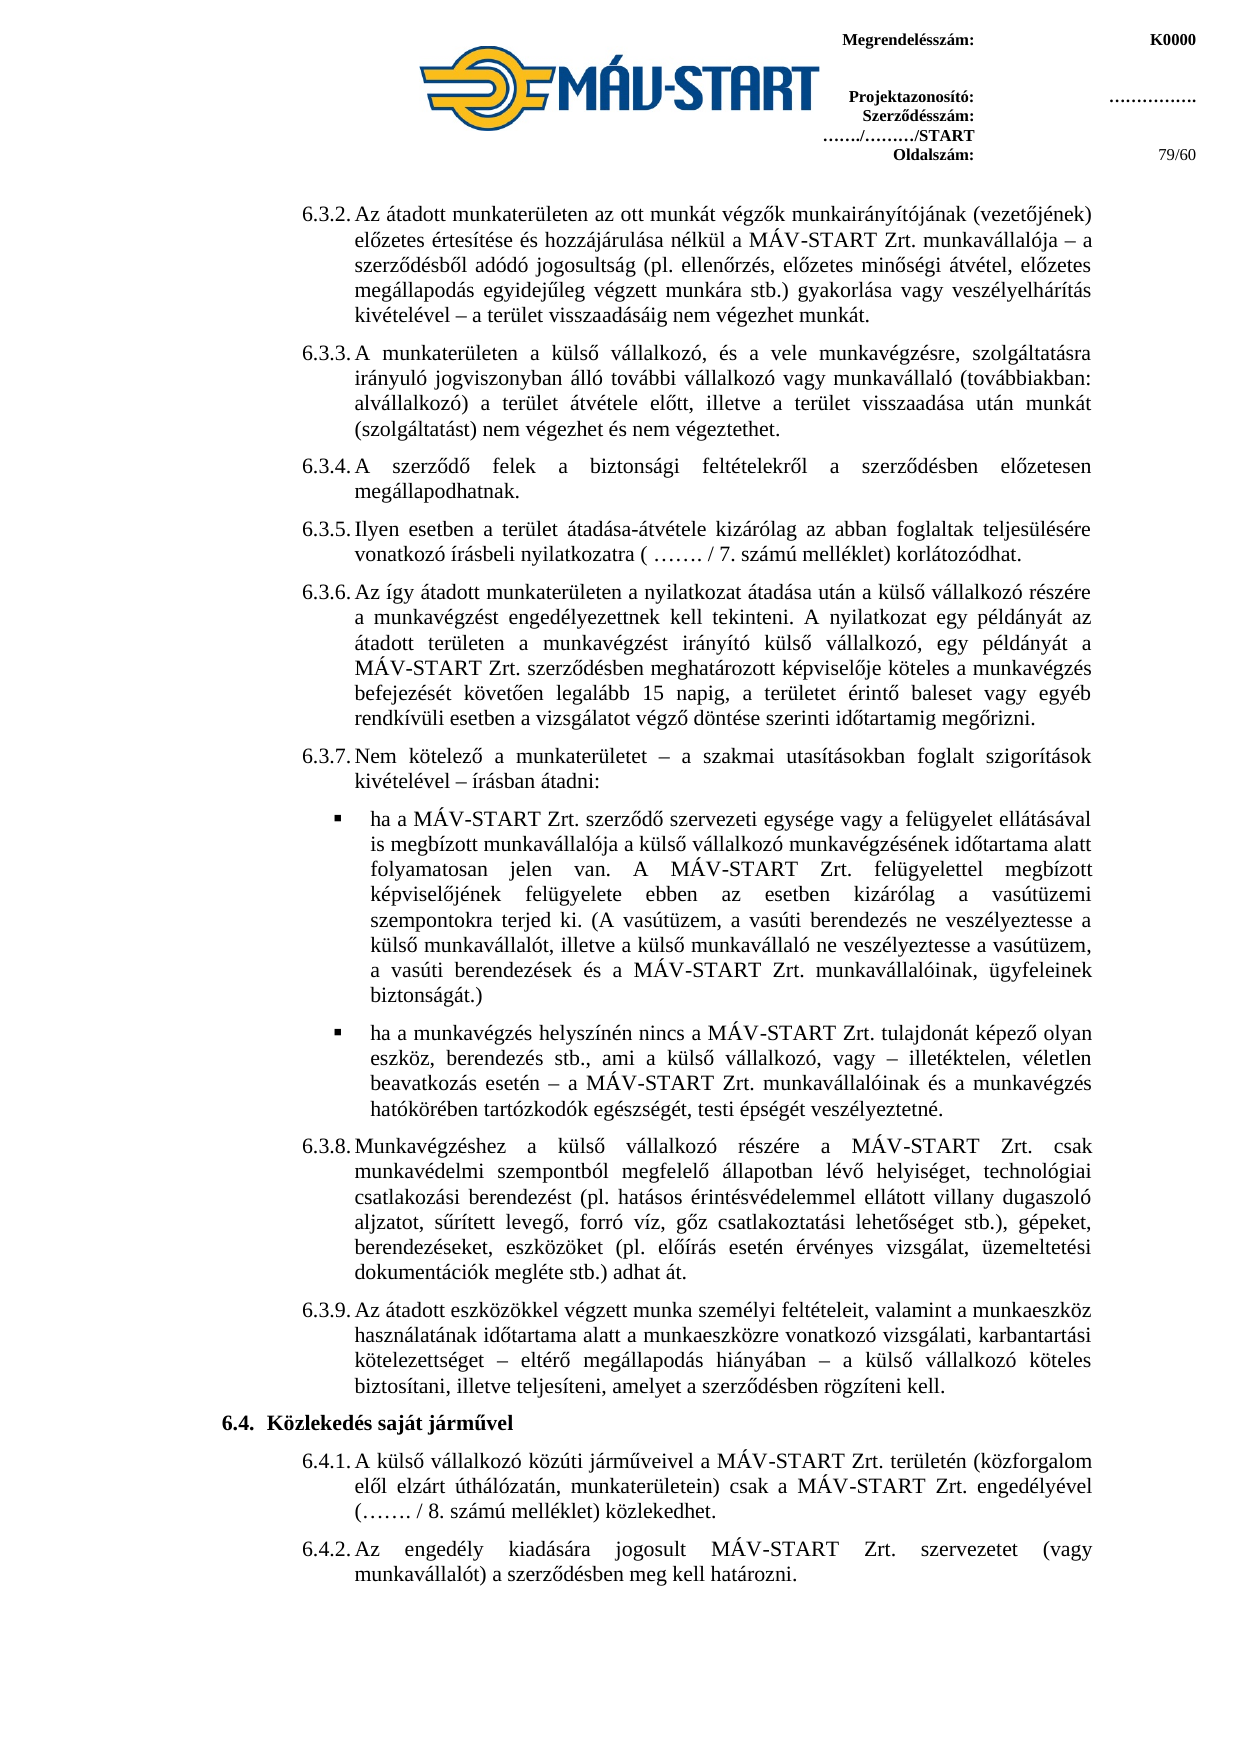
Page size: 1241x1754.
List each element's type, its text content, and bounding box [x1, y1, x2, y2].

list A munkaterületen a külső vállalkozó, és a vele munkavégzésre, szolgáltatásra irányuló jogviszonyban álló további vállalkozó vagy munkavállaló (továbbiakban: alvállalkozó) a terület átvétele előtt, illetve a terület visszaadása után munkát (szolgáltatást) nem végezhet és nem végeztethet. [302, 340, 1093, 441]
list A külső vállalkozó közúti járműveivel a MÁV-START Zrt. területén (közforgalom elől elzárt úthálózatán, munkaterületein) csak a MÁV-START Zrt. engedélyével (……. / 8. számú melléklet) közlekedhet. [302, 1448, 1093, 1524]
list Az így átadott munkaterületen a nyilatkozat átadása után a külső vállalkozó részére a munkavégzést engedélyezettnek kell tekinteni. A nyilatkozat egy példányát az átadott területen a munkavégzést irányító külső vállalkozó, egy példányát a MÁV-START Zrt. szerződésben meghatározott képviselője köteles a munkavégzés befejezését követően legalább 15 napig, a területet érintő baleset vagy egyéb rendkívüli esetben a vizsgálatot végző döntése szerinti időtartamig megőrizni. [302, 579, 1093, 730]
list ha a munkavégzés helyszínén nincs a MÁV-START Zrt. tulajdonát képező olyan eszköz, berendezés stb., ami a külső vállalkozó, vagy – illetéktelen, véletlen beavatkozás esetén – a MÁV-START Zrt. munkavállalóinak és a munkavégzés hatókörében tartózkodók egészségét, testi épségét veszélyeztetné. [333, 1020, 1093, 1121]
list Munkavégzéshez a külső vállalkozó részére a MÁV-START Zrt. csak munkavédelmi szempontból megfelelő állapotban lévő helyiséget, technológiai csatlakozási berendezést (pl. hatásos érintésvédelemmel ellátott villany dugaszoló aljzatot, sűrített levegő, forró víz, gőz csatlakoztatási lehetőséget stb.), gépeket, berendezéseket, eszközöket (pl. előírás esetén érvényes vizsgálat, üzemeltetési dokumentációk megléte stb.) adhat át. [302, 1133, 1093, 1284]
list Az átadott eszközökkel végzett munka személyi feltételeit, valamint a munkaeszköz használatának időtartama alatt a munkaeszközre vonatkozó vizsgálati, karbantartási kötelezettséget – eltérő megállapodás hiányában – a külső vállalkozó köteles biztosítani, illetve teljesíteni, amelyet a szerződésben rögzíteni kell. [302, 1297, 1093, 1398]
picture [419, 46, 820, 131]
list Közlekedés saját járművel [222, 1410, 1093, 1436]
list ha a MÁV-START Zrt. szerződő szervezeti egysége vagy a felügyelet ellátásával is megbízott munkavállalója a külső vállalkozó munkavégzésének időtartama alatt folyamatosan jelen van. A MÁV-START Zrt. felügyelettel megbízott képviselőjének felügyelete ebben az esetben kizárólag a vasútüzemi szempontokra terjed ki. (A vasútüzem, a vasúti berendezés ne veszélyeztesse a külső munkavállalót, illetve a külső munkavállaló ne veszélyeztesse a vasútüzem, a vasúti berendezések és a MÁV-START Zrt. munkavállalóinak, ügyfeleinek biztonságát.) [333, 806, 1093, 1007]
list A szerződő felek a biztonsági feltételekről a szerződésben előzetesen megállapodhatnak. [302, 453, 1093, 504]
list Az engedély kiadására jogosult MÁV-START Zrt. szervezetet (vagy munkavállalót) a szerződésben meg kell határozni. [302, 1536, 1093, 1587]
list Az átadott munkaterületen az ott munkát végzők munkairányítójának (vezetőjének) előzetes értesítése és hozzájárulása nélkül a MÁV-START Zrt. munkavállalója – a szerződésből adódó jogosultság (pl. ellenőrzés, előzetes minőségi átvétel, előzetes megállapodás egyidejűleg végzett munkára stb.) gyakorlása vagy veszélyelhárítás kivételével – a terület visszaadásáig nem végezhet munkát. [302, 201, 1093, 327]
list Ilyen esetben a terület átadása-átvétele kizárólag az abban foglaltak teljesülésére vonatkozó írásbeli nyilatkozatra ( ……. / 7. számú melléklet) korlátozódhat. [302, 516, 1093, 567]
list Nem kötelező a munkaterületet – a szakmai utasításokban foglalt szigorítások kivételével – írásban átadni: [302, 743, 1093, 793]
